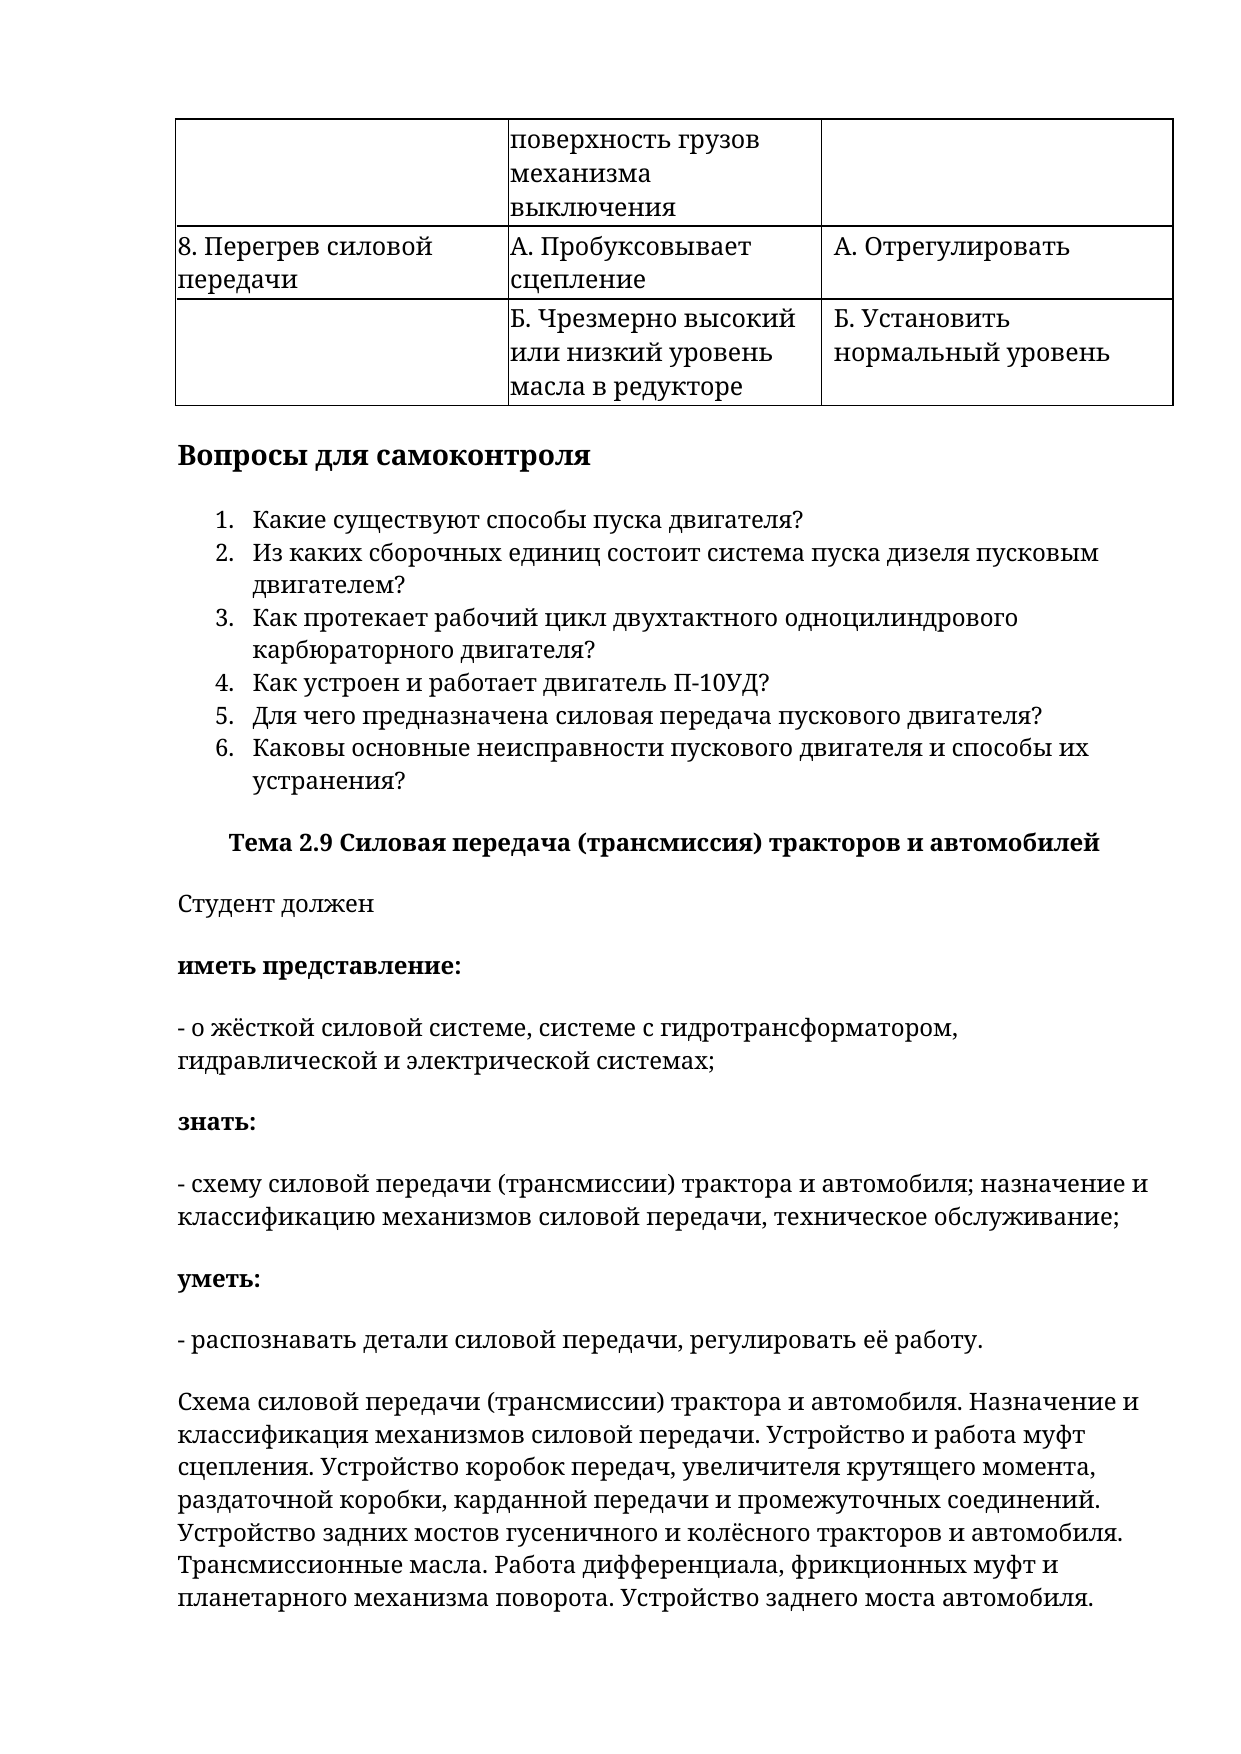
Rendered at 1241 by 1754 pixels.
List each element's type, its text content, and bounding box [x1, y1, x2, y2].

list Каковы основные неисправности пускового двигателя и способы их устранения? [215, 731, 1152, 796]
text уметь: [177, 1261, 1152, 1294]
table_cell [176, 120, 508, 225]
list Из каких сборочных единиц состоит система пуска дизеля пусковым двигателем? [215, 536, 1152, 601]
list Как протекает рабочий цикл двухтактного одноцилиндрового карбюраторного двигателя? [215, 601, 1152, 666]
list Как устроен и работает двигатель П-10УД? [215, 666, 1152, 698]
text Вопросы для самоконтроля [177, 435, 1152, 474]
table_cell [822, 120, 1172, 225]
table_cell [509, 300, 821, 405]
text - распознавать детали силовой передачи, регулировать её работу. [177, 1323, 1152, 1356]
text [177, 1385, 1152, 1613]
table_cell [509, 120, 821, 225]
text знать: [177, 1105, 1152, 1138]
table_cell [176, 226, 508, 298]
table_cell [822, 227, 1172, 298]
list Какие существуют способы пуска двигателя? [215, 503, 1152, 536]
text иметь представление: [177, 949, 1152, 982]
text - о жёсткой силовой системе, системе с гидротрансформатором, гидравлической и электрической системах; [177, 1011, 1152, 1076]
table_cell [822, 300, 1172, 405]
list Для чего предназначена силовая передача пускового двигателя? [215, 698, 1152, 731]
text Тема 2.9 Силовая передача (трансмиссия) тракторов и автомобилей [177, 826, 1152, 858]
text - схему силовой передачи (трансмиссии) трактора и автомобиля; назначение и классификацию механизмов силовой передачи, техническое обслуживание; [177, 1167, 1152, 1232]
text Студент должен [177, 887, 1152, 920]
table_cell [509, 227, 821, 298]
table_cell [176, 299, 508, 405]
